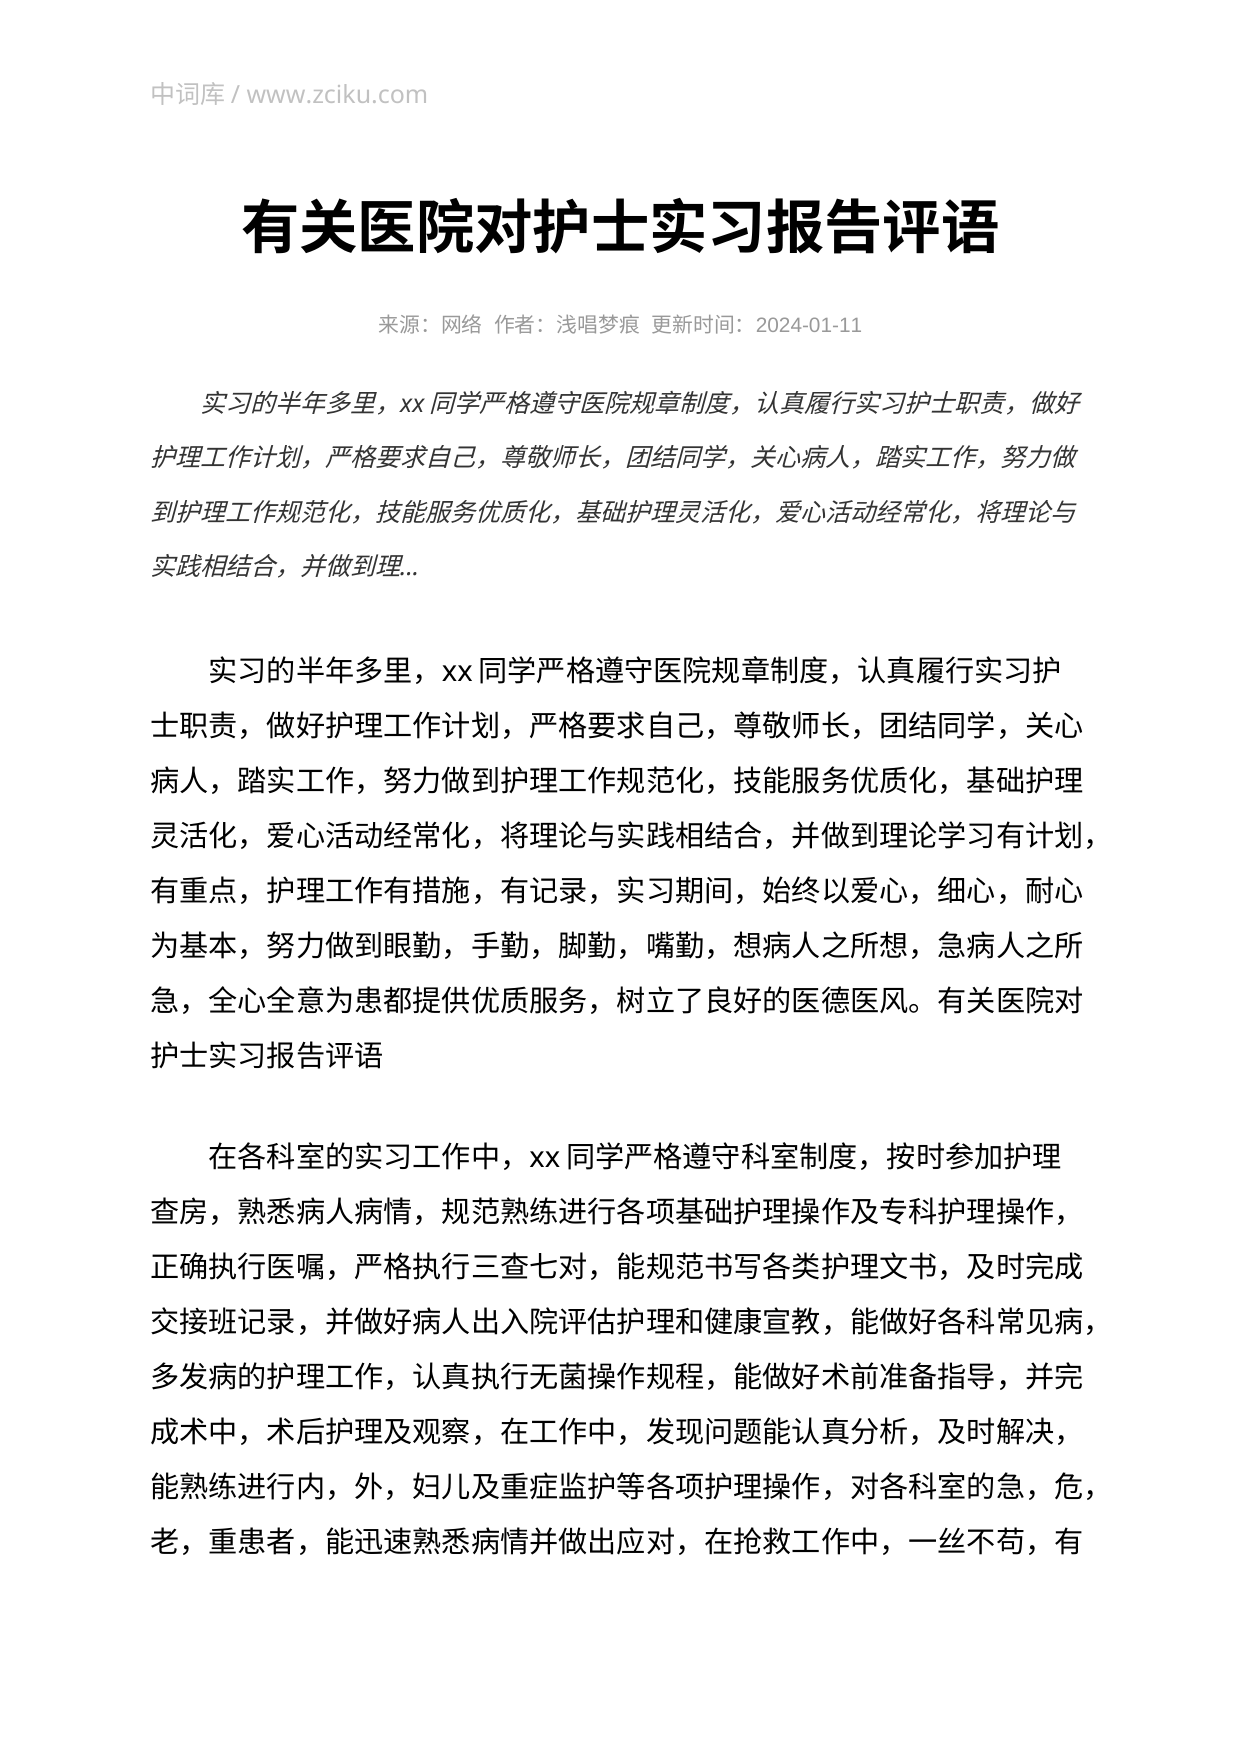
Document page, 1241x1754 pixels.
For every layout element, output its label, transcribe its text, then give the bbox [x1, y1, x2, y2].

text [150, 1134, 1090, 1561]
subtitle 有关医院对护士实习报告评语 [150, 181, 1090, 266]
text 实习的半年多里，xx同学严格遵守医院规章制度，认真履行实习护士职责，做好护理工作计划，严格要求自己，尊敬师长，团结同学，关心病人，踏实工作，努力做到护理工作规范化，技能服务优质化，基础护理灵活化，爱心活动经常化，将理论与实践相结合，并做到理... [150, 383, 1090, 583]
text 实习的半年多里，xx同学严格遵守医院规章制度，认真履行实习护士职责，做好护理工作计划，严格要求自己，尊敬师长，团结同学，关心病人，踏实工作，努力做到护理工作规范化，技能服务优质化，基础护理灵活化，爱心活动经常化，将理论与实践相结合，并做到理论学习有计划，有重点，护理工作有措施，有记录，实习期间，始终以爱心，细心，耐心为基本，努力做到眼勤，手勤，脚勤，嘴勤，想病人之所想，急病人之所急，全心全意为患都提供优质服务，树立了良好的医德医风。有关医院对护士实习报告评语 [150, 648, 1090, 1074]
text 来源：网络 作者：浅唱梦痕 更新时间：2024-01-11 [150, 313, 1090, 337]
